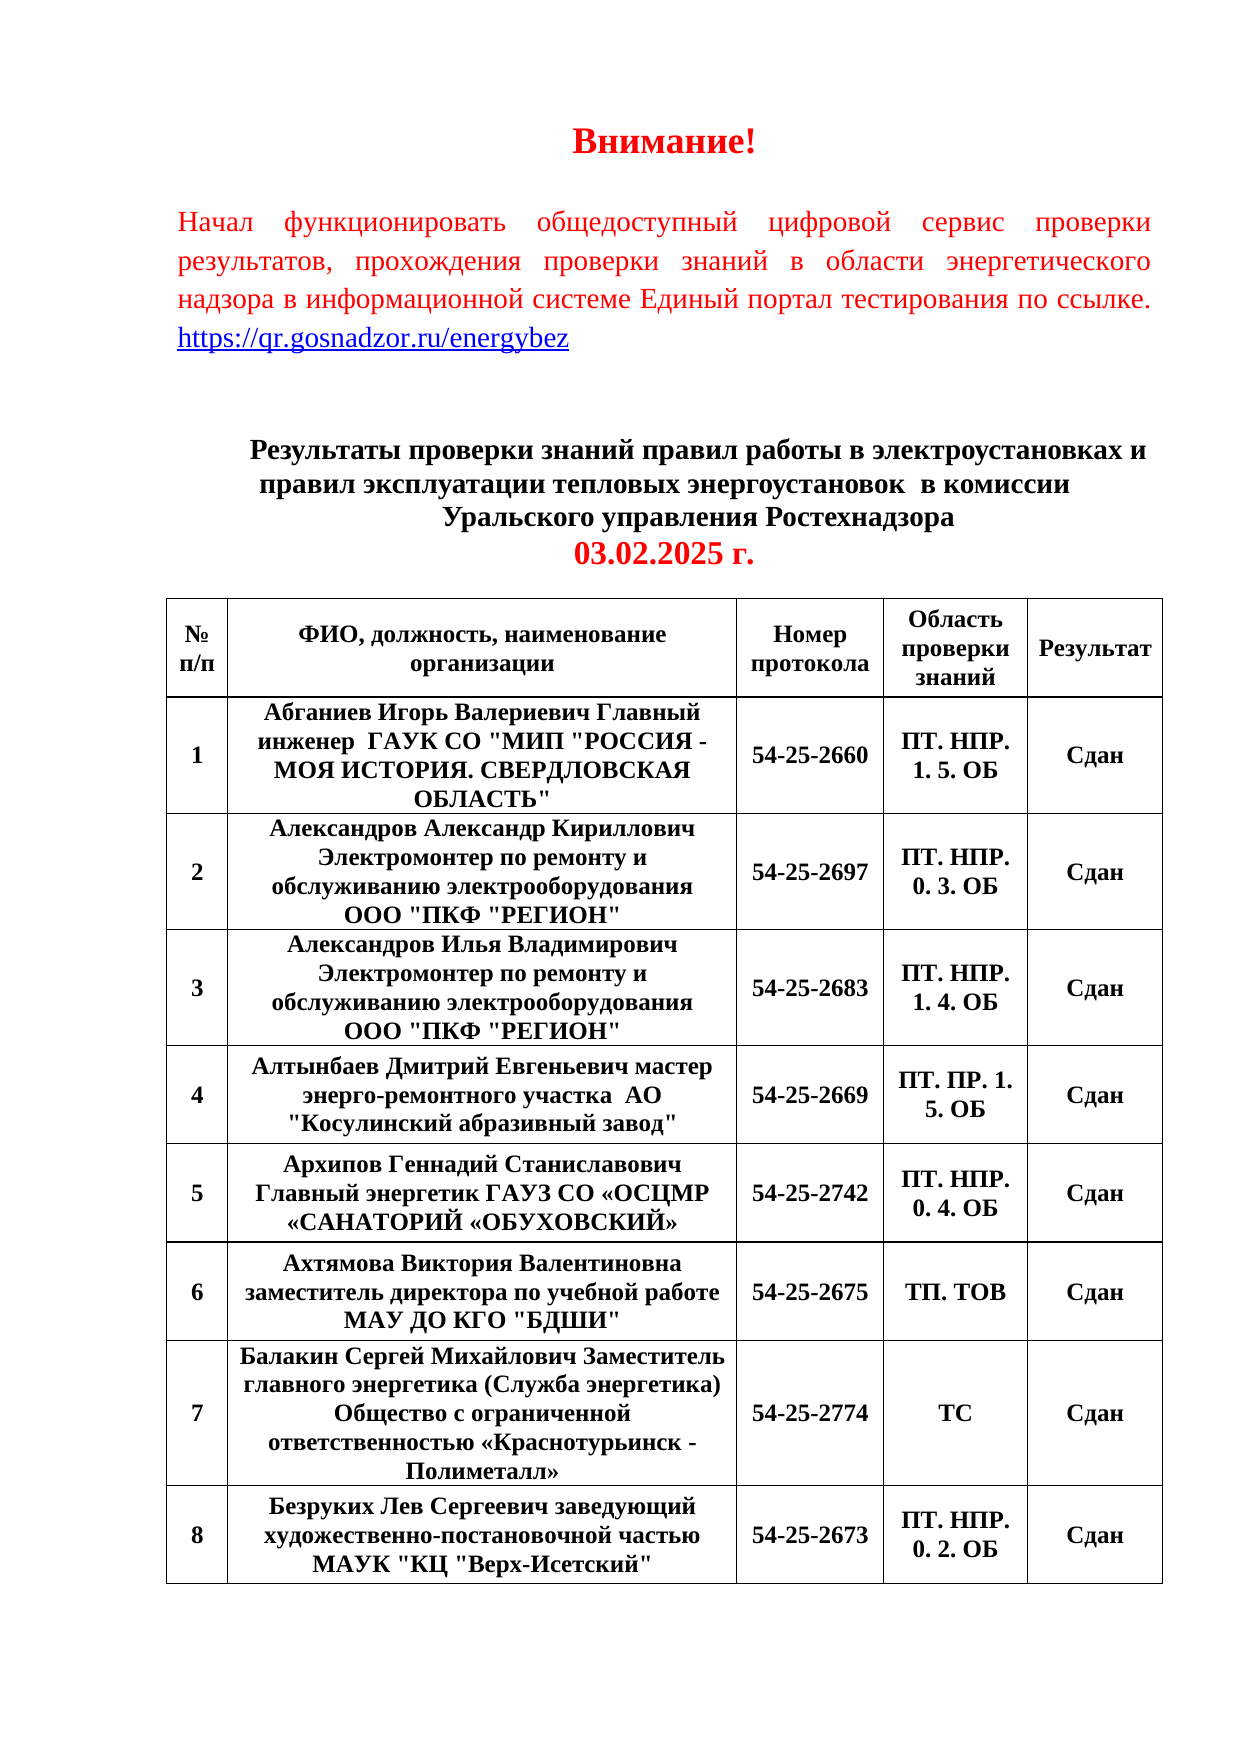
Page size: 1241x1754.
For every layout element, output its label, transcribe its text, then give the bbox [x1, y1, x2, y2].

table_cell Александров Илья Владимирович Электромонтер по ремонту и обслуживанию электрооборудования ООО "ПКФ "РЕГИОН" [228, 930, 736, 1044]
table_cell Сдан [1028, 930, 1162, 1044]
table_cell 54-25-2669 [737, 1046, 883, 1143]
table_cell 4 [167, 1046, 227, 1143]
table_cell Алтынбаев Дмитрий Евгеньевич мастер энерго-ремонтного участка АО "Косулинский абразивный завод" [228, 1046, 736, 1143]
table_cell 3 [167, 930, 227, 1044]
table_cell Сдан [1028, 1341, 1162, 1484]
table_cell Сдан [1028, 698, 1162, 812]
table_header ФИО, должность, наименование организации [228, 599, 736, 696]
table_cell Сдан [1028, 1046, 1162, 1143]
table_cell Архипов Геннадий Станиславович Главный энергетик ГАУЗ СО «ОСЦМР «САНАТОРИЙ «ОБУХОВСКИЙ» [228, 1144, 736, 1241]
table_cell 54-25-2697 [737, 814, 883, 928]
table_cell Балакин Сергей Михайлович Заместитель главного энергетика (Служба энергетика) Общество с ограниченной ответственностью «Краснотурьинск - Полиметалл» [228, 1341, 736, 1484]
table_cell Абганиев Игорь Валериевич Главный инженер ГАУК СО "МИП "РОССИЯ - МОЯ ИСТОРИЯ. СВЕРДЛОВСКАЯ ОБЛАСТЬ" [228, 698, 736, 812]
table_cell 54-25-2742 [737, 1144, 883, 1241]
table_cell Александров Александр Кириллович Электромонтер по ремонту и обслуживанию электрооборудования ООО "ПКФ "РЕГИОН" [228, 814, 736, 928]
table_cell ПТ. НПР. 1. 5. ОБ [884, 698, 1027, 812]
table_cell ТС [884, 1341, 1027, 1484]
table_cell 54-25-2683 [737, 930, 883, 1044]
table_cell ПТ. ПР. 1. 5. ОБ [884, 1046, 1027, 1143]
table_cell Сдан [1028, 1243, 1162, 1340]
table_header Область проверки знаний [884, 599, 1027, 696]
table_cell 1 [167, 698, 227, 812]
text Начал функционировать общедоступный цифровой сервис проверки результатов, прохождения проверки знаний в области энергетического надзора в информационной системе Единый портал тестирования по ссылке. https://qr.gosnadzor.ru/energybez [177, 204, 1152, 353]
table_cell 2 [167, 814, 227, 928]
table_cell 54-25-2660 [737, 698, 883, 812]
table_cell ПТ. НПР. 0. 4. ОБ [884, 1144, 1027, 1241]
subtitle Уральского управления Ростехнадзора [177, 499, 1152, 533]
table_cell ПТ. НПР. 0. 2. ОБ [884, 1486, 1027, 1583]
table_cell Сдан [1028, 1144, 1162, 1241]
text 03.02.2025 г. [177, 533, 1152, 571]
table_header Результат [1028, 599, 1162, 696]
table_cell 6 [167, 1243, 227, 1340]
table_cell ПТ. НПР. 1. 4. ОБ [884, 930, 1027, 1044]
subtitle Результаты проверки знаний правил работы в электроустановках и правил эксплуатации тепловых энергоустановок в комиссии [177, 432, 1152, 499]
table_cell Ахтямова Виктория Валентиновна заместитель директора по учебной работе МАУ ДО КГО "БДШИ" [228, 1243, 736, 1340]
table_cell ТП. ТОВ [884, 1243, 1027, 1340]
table_cell 7 [167, 1341, 227, 1484]
table_cell 54-25-2675 [737, 1243, 883, 1340]
table_cell ПТ. НПР. 0. 3. ОБ [884, 814, 1027, 928]
table_header Номер протокола [737, 599, 883, 696]
table_cell Сдан [1028, 1486, 1162, 1583]
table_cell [228, 1486, 736, 1583]
table_cell Сдан [1028, 814, 1162, 928]
table_cell 54-25-2673 [737, 1486, 883, 1583]
table_cell 54-25-2774 [737, 1341, 883, 1484]
text Внимание! [177, 118, 1152, 161]
table_cell 5 [167, 1144, 227, 1241]
table_cell 8 [167, 1486, 227, 1583]
table_header № п/п [167, 599, 227, 696]
